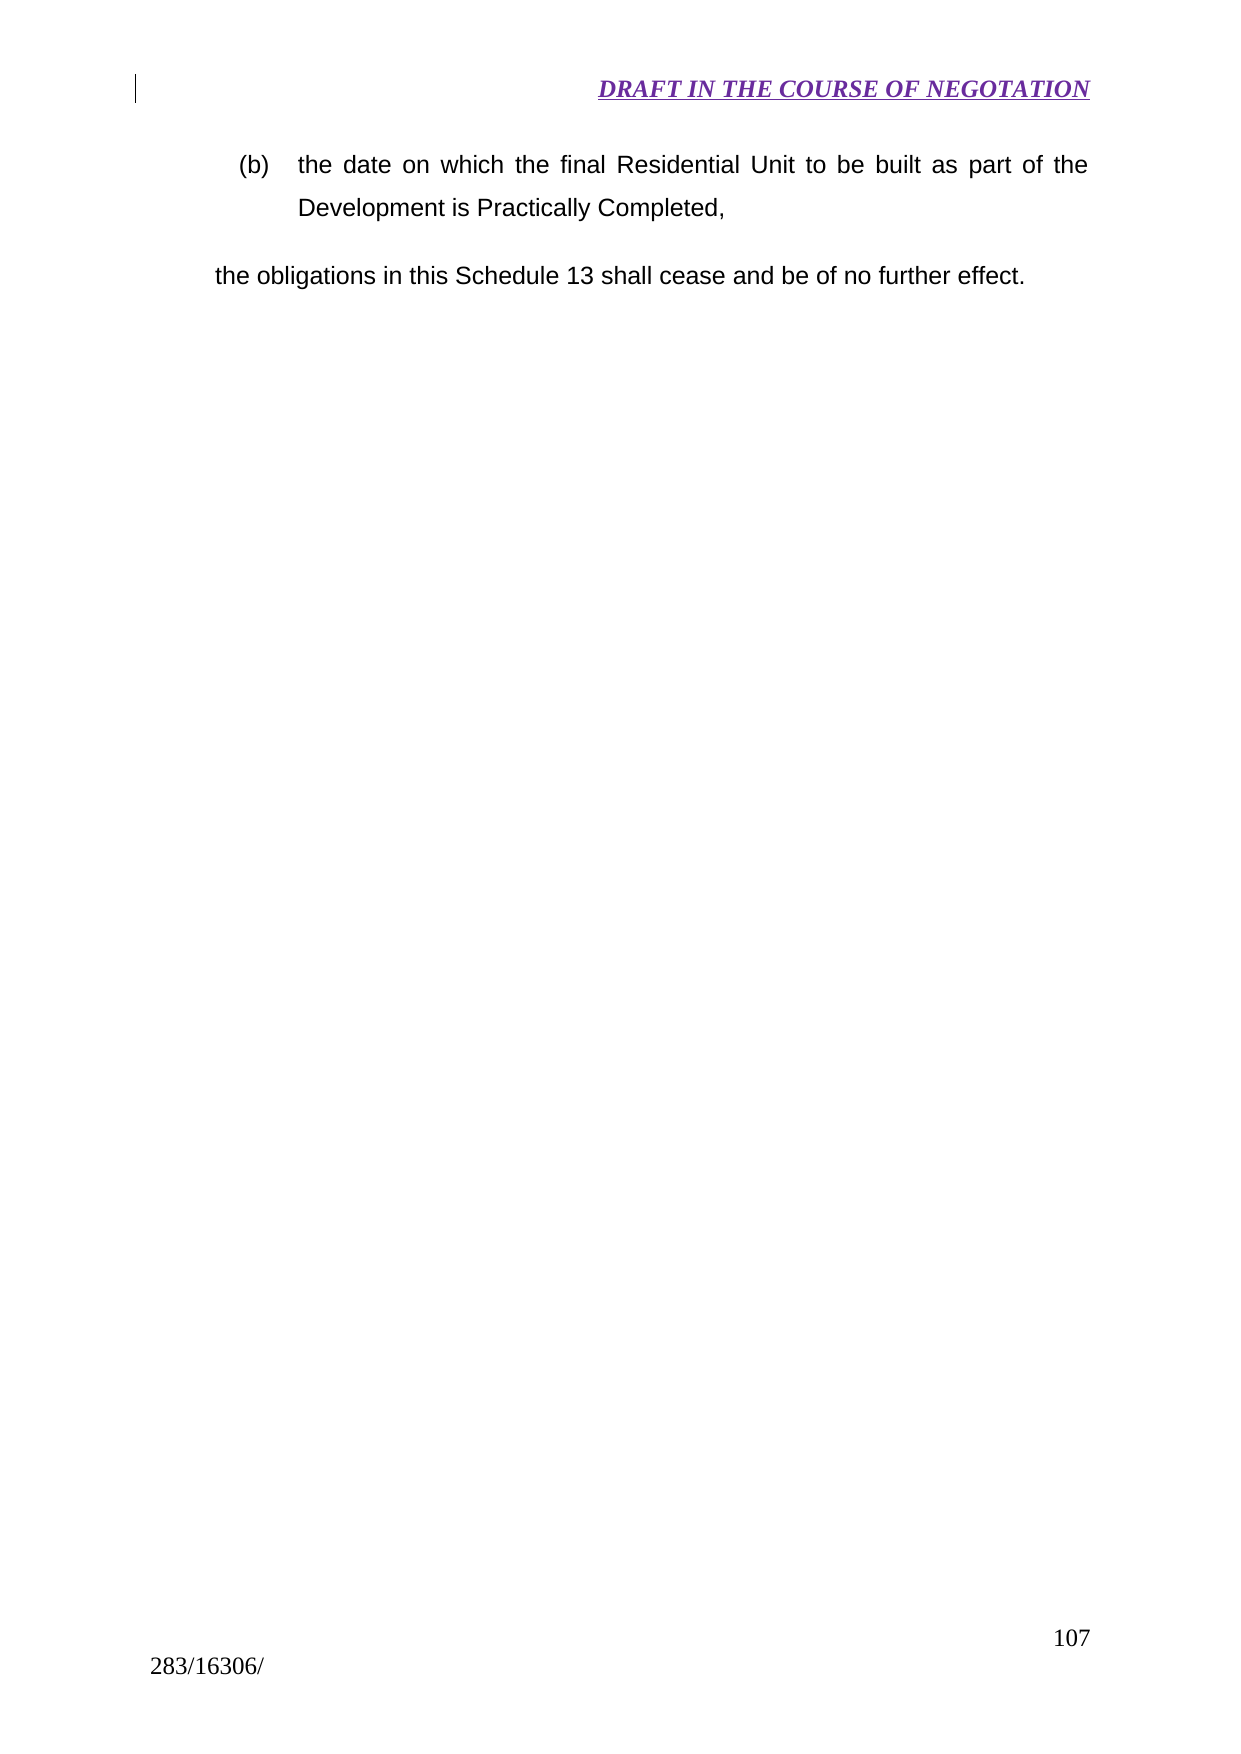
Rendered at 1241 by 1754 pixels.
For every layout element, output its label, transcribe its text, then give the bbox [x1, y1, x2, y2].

list the date on which the final Residential Unit to be built as part of the Development is Practically Completed, [239, 150, 1090, 222]
text the obligations in this Schedule 13 shall cease and be of no further effect. [150, 261, 1090, 290]
